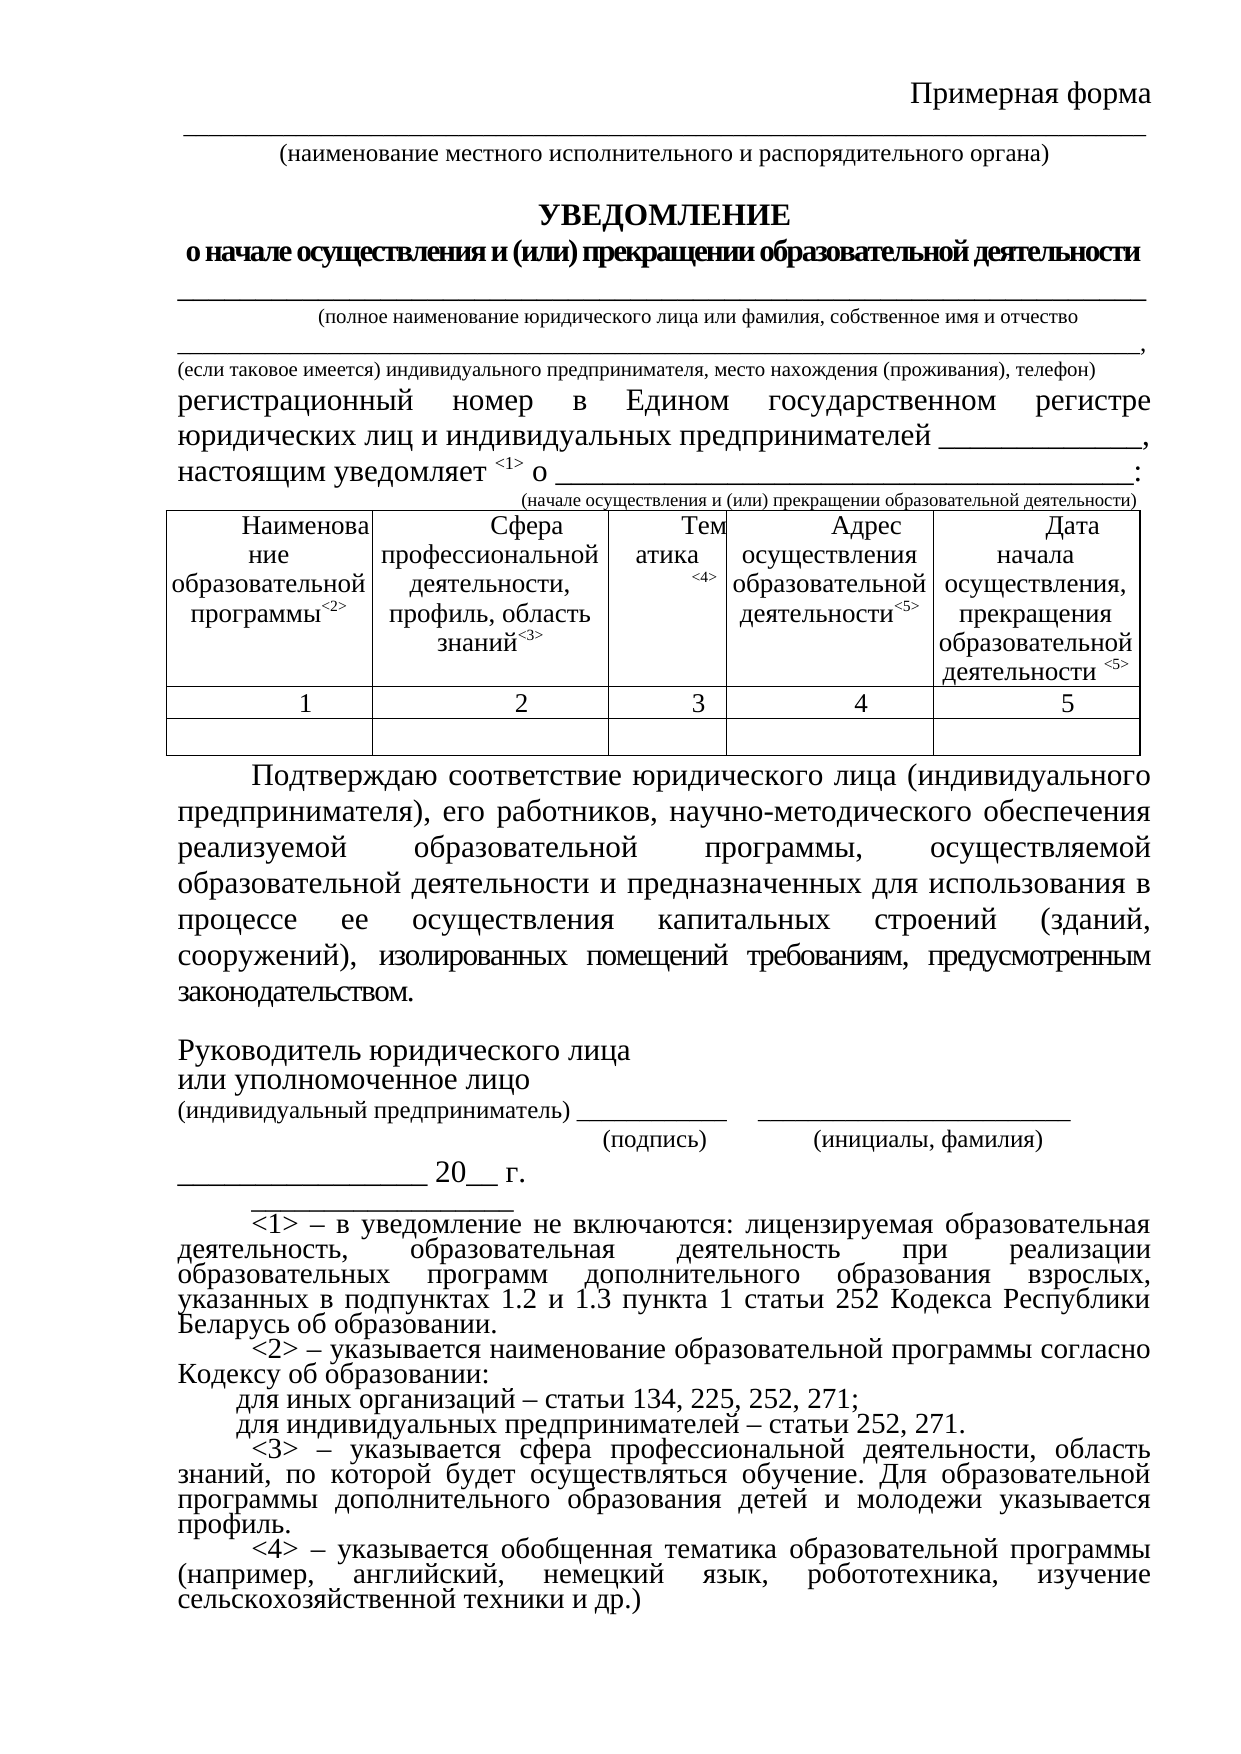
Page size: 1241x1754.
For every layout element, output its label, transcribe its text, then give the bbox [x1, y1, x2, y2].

table_cell 1 [167, 687, 372, 718]
text для индивидуальных предпринимателей – статьи 252, 271. [177, 1414, 1152, 1439]
text <4> – указывается обобщенная тематика образовательной программы (например, английский, немецкий язык, робототехника, изучение сельскохозяйственной техники и др.) [177, 1539, 1152, 1614]
table_cell 5 [934, 687, 1139, 718]
text <3> – указывается сфера профессиональной деятельности, область знаний, по которой будет осуществляться обучение. Для образовательной программы дополнительного образования детей и молодежи указывается профиль. [177, 1439, 1152, 1539]
text регистрационный номер в Едином государственном регистре юридических лиц и индивидуальных предпринимателей _____________, [177, 381, 1152, 453]
table_cell 4 [727, 687, 933, 718]
text (полное наименование юридического лица или фамилия, собственное имя и отчество [177, 304, 1152, 328]
text (подпись) (инициалы, фамилия) [177, 1124, 1152, 1153]
text _____________________________________________________________________________ [177, 110, 1152, 138]
table_cell 3 [609, 687, 726, 718]
text Примерная форма [694, 74, 1152, 110]
table_cell [934, 719, 1139, 755]
table_cell 2 [373, 687, 608, 718]
table_header Адрес осуществления образовательной деятельности<5> [727, 511, 933, 686]
text о начале осуществления и (или) прекращении образовательной деятельности [177, 232, 1152, 268]
table_header Наименование образовательной программы<2> [167, 511, 372, 686]
text ______________________________________________________________ [177, 268, 1152, 304]
text Подтверждаю соответствие юридического лица (индивидуального предпринимателя), его работников, научно-методического обеспечения реализуемой образовательной программы, осуществляемой образовательной деятельности и предназначенных для использования в процессе ее осуществления капитальных строений (зданий, сооружений), изолированных помещений требованиям, предусмотренным законодательством. [177, 756, 1152, 1008]
text Руководитель юридического лица [177, 1037, 1152, 1066]
text ________________ 20__ г. [177, 1153, 1152, 1189]
text _____________________________________________________________________________, (если таковое имеется) индивидуального предпринимателя, место нахождения (проживания), телефон) [177, 328, 1152, 381]
text <2> – указывается наименование образовательной программы согласно Кодексу об образовании: [177, 1339, 1152, 1389]
text настоящим уведомляет <1> о _____________________________________: [177, 453, 1152, 488]
table_cell [727, 719, 933, 755]
table_header Тематика <4> [609, 511, 726, 686]
table_header Сфера профессиональной деятельности, профиль, область знаний<3> [373, 511, 608, 686]
text (начале осуществления и (или) прекращении образовательной деятельности) [177, 488, 1152, 510]
table_cell [609, 719, 726, 755]
text УВЕДОМЛЕНИЕ [177, 196, 1152, 232]
text или уполномоченное лицо [177, 1066, 1152, 1095]
text (наименование местного исполнительного и распорядительного органа) [177, 138, 1152, 167]
table_cell [373, 719, 608, 755]
text <1> – в уведомление не включаются: лицензируемая образовательная деятельность, образовательная деятельность при реализации образовательных программ дополнительного образования взрослых, указанных в подпунктах 1.2 и 1.3 пункта 1 статьи 252 Кодекса Республики Беларусь об образовании. [177, 1214, 1152, 1339]
text (индивидуальный предприниматель) ____________ _________________________ [177, 1095, 1152, 1124]
table_cell [167, 719, 372, 755]
text __________________ [177, 1189, 1152, 1214]
table_header Дата начала осуществления, прекращения образовательной деятельности <5> [934, 511, 1139, 686]
text для иных организаций – статьи 134, 225, 252, 271; [177, 1389, 1152, 1414]
